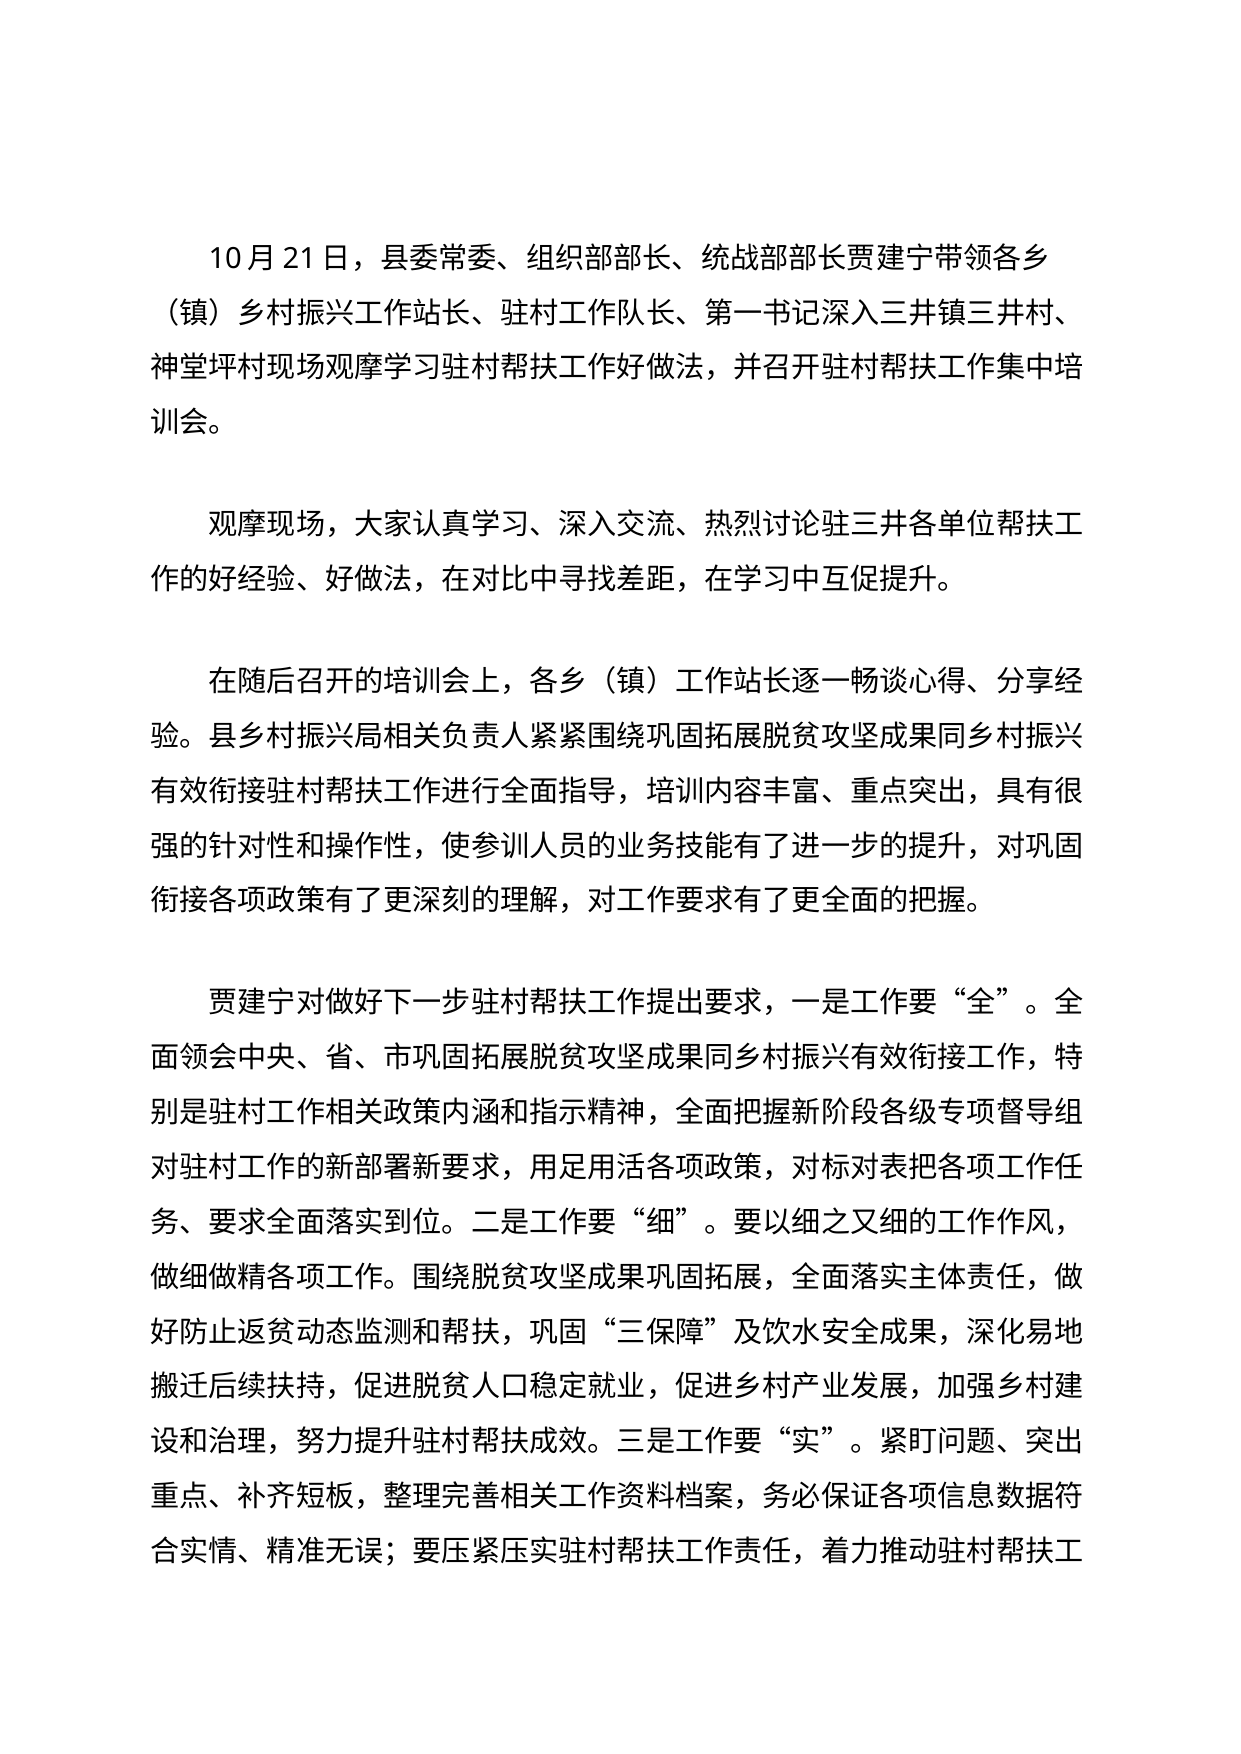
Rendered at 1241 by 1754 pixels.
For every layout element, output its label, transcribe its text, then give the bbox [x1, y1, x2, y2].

text 10月21日，县委常委、组织部部长、统战部部长贾建宁带领各乡（镇）乡村振兴工作站长、驻村工作队长、第一书记深入三井镇三井村、神堂坪村现场观摩学习驻村帮扶工作好做法，并召开驻村帮扶工作集中培训会。 [150, 234, 1090, 441]
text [150, 979, 1090, 1570]
text 在随后召开的培训会上，各乡（镇）工作站长逐一畅谈心得、分享经验。县乡村振兴局相关负责人紧紧围绕巩固拓展脱贫攻坚成果同乡村振兴有效衔接驻村帮扶工作进行全面指导，培训内容丰富、重点突出，具有很强的针对性和操作性，使参训人员的业务技能有了进一步的提升，对巩固衔接各项政策有了更深刻的理解，对工作要求有了更全面的把握。 [150, 657, 1090, 919]
text 观摩现场，大家认真学习、深入交流、热烈讨论驻三井各单位帮扶工作的好经验、好做法，在对比中寻找差距，在学习中互促提升。 [150, 501, 1090, 598]
